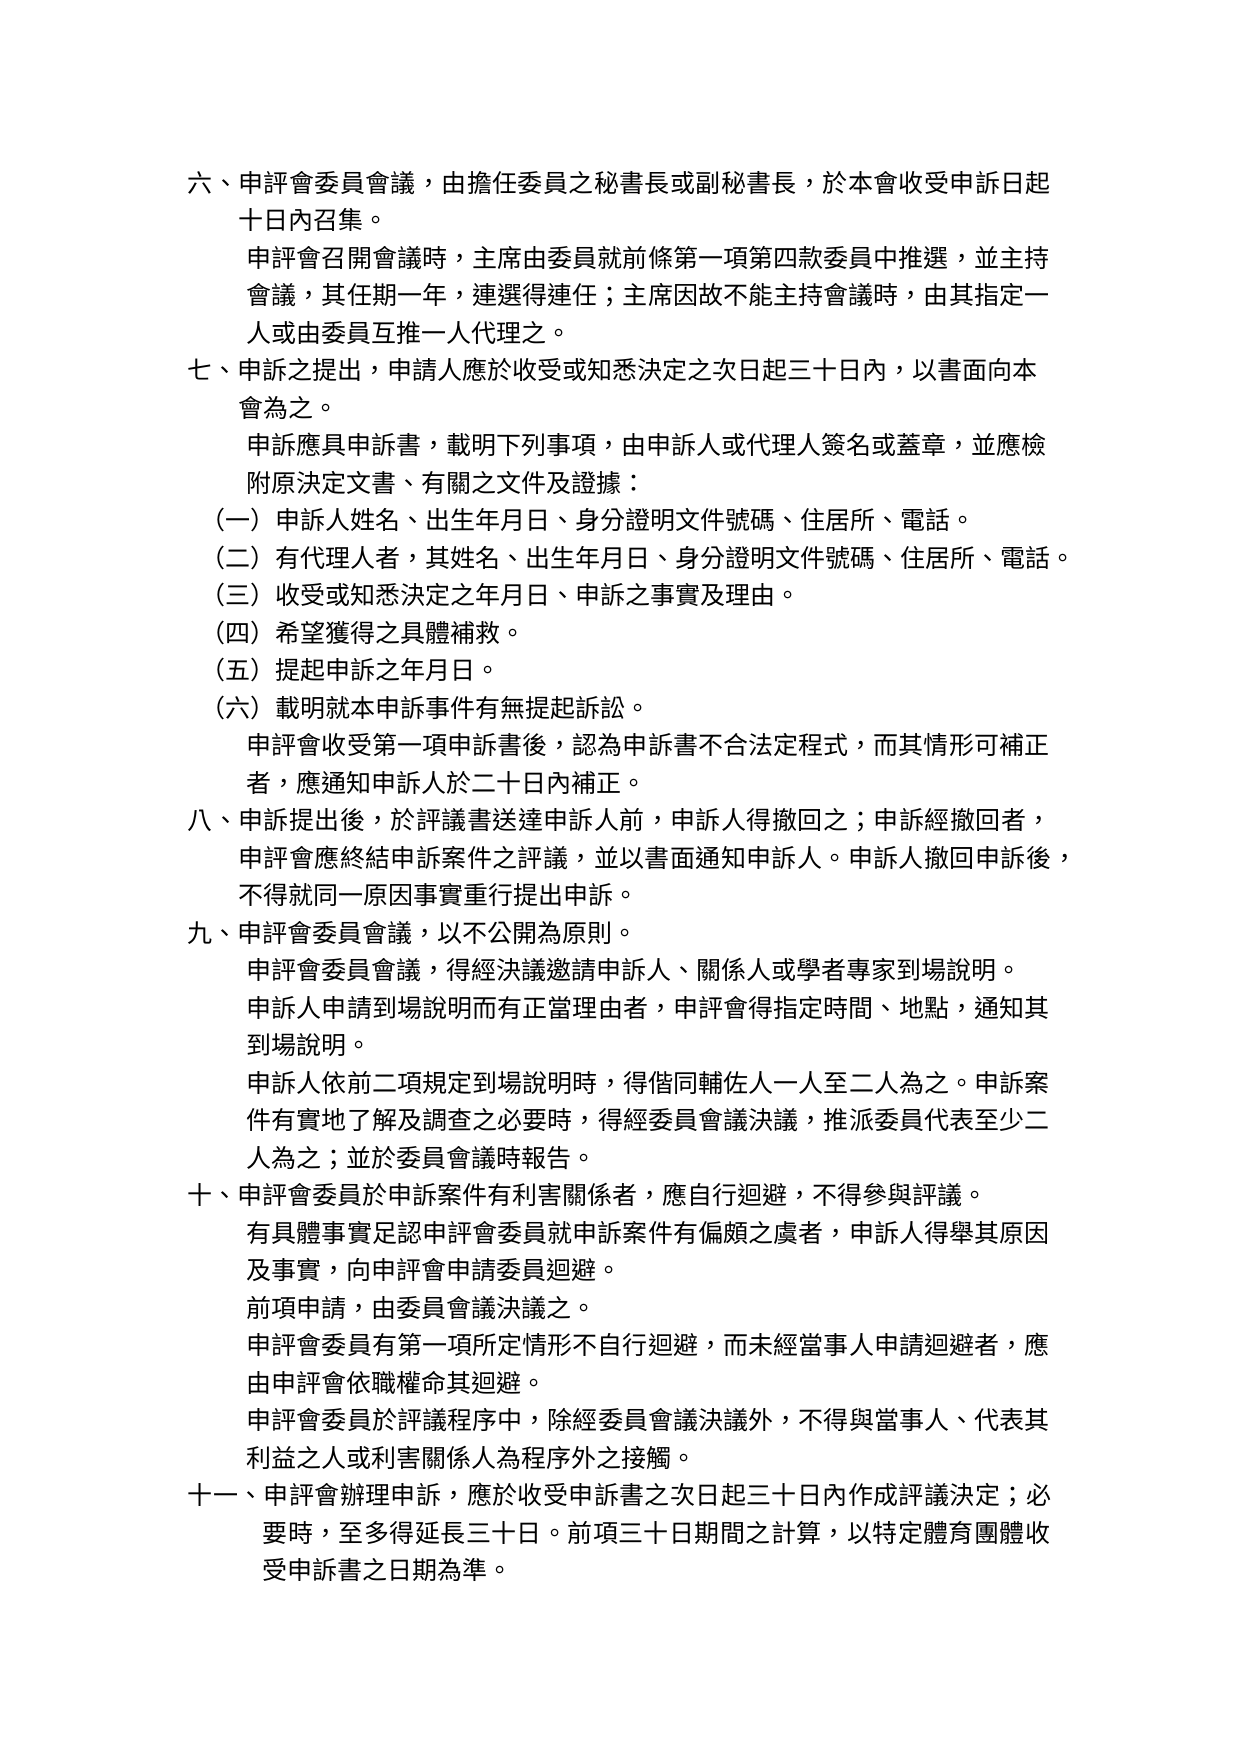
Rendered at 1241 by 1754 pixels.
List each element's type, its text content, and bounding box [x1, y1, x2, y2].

text 申評會委員有第一項所定情形不自行迴避，而未經當事人申請迴避者，應由申評會依職權命其迴避。 [246, 1325, 1053, 1400]
text 申訴人依前二項規定到場說明時，得偕同輔佐人一人至二人為之。申訴案件有實地了解及調查之必要時，得經委員會議決議，推派委員代表至少二人為之；並於委員會議時報告。 [246, 1062, 1053, 1175]
text 申訴人申請到場說明而有正當理由者，申評會得指定時間、地點，通知其到場說明。 [246, 987, 1053, 1062]
list 有代理人者，其姓名、出生年月日、身分證明文件號碼、住居所、電話。 [200, 537, 1053, 575]
list 希望獲得之具體補救。 [200, 612, 1053, 650]
text 九、申評會委員會議，以不公開為原則。 [187, 912, 1053, 950]
text 申訴應具申訴書，載明下列事項，由申訴人或代理人簽名或蓋章，並應檢附原決定文書、有關之文件及證據： [246, 425, 1053, 500]
text 申評會委員會議，得經決議邀請申訴人、關係人或學者專家到場說明。 [246, 950, 1053, 987]
text 十一、申評會辦理申訴，應於收受申訴書之次日起三十日內作成評議決定；必要時，至多得延長三十日。前項三十日期間之計算，以特定體育團體收受申訴書之日期為準。 [187, 1475, 1053, 1587]
list 收受或知悉決定之年月日、申訴之事實及理由。 [200, 575, 1053, 612]
text 八、申訴提出後，於評議書送達申訴人前，申訴人得撤回之；申訴經撤回者，申評會應終結申訴案件之評議，並以書面通知申訴人。申訴人撤回申訴後，不得就同一原因事實重行提出申訴。 [187, 800, 1053, 912]
text 前項申請，由委員會議決議之。 [246, 1287, 1053, 1325]
text 申評會收受第一項申訴書後，認為申訴書不合法定程式，而其情形可補正者，應通知申訴人於二十日內補正。 [246, 725, 1053, 800]
text 有具體事實足認申評會委員就申訴案件有偏頗之虞者，申訴人得舉其原因及事實，向申評會申請委員迴避。 [246, 1212, 1053, 1287]
list 申訴人姓名、出生年月日、身分證明文件號碼、住居所、電話。 [200, 500, 1053, 537]
text 六、申評會委員會議，由擔任委員之秘書長或副秘書長，於本會收受申訴日起十日內召集。 [187, 162, 1053, 237]
text 七、申訴之提出，申請人應於收受或知悉決定之次日起三十日內，以書面向本會為之。 [187, 350, 1053, 425]
list 載明就本申訴事件有無提起訴訟。 [200, 687, 1053, 725]
list 提起申訴之年月日。 [200, 650, 1053, 687]
text 申評會召開會議時，主席由委員就前條第一項第四款委員中推選，並主持會議，其任期一年，連選得連任；主席因故不能主持會議時，由其指定一人或由委員互推一人代理之。 [246, 237, 1053, 350]
text 十、申評會委員於申訴案件有利害關係者，應自行迴避，不得參與評議。 [187, 1175, 1053, 1212]
text 申評會委員於評議程序中，除經委員會議決議外，不得與當事人、代表其利益之人或利害關係人為程序外之接觸。 [246, 1400, 1053, 1475]
